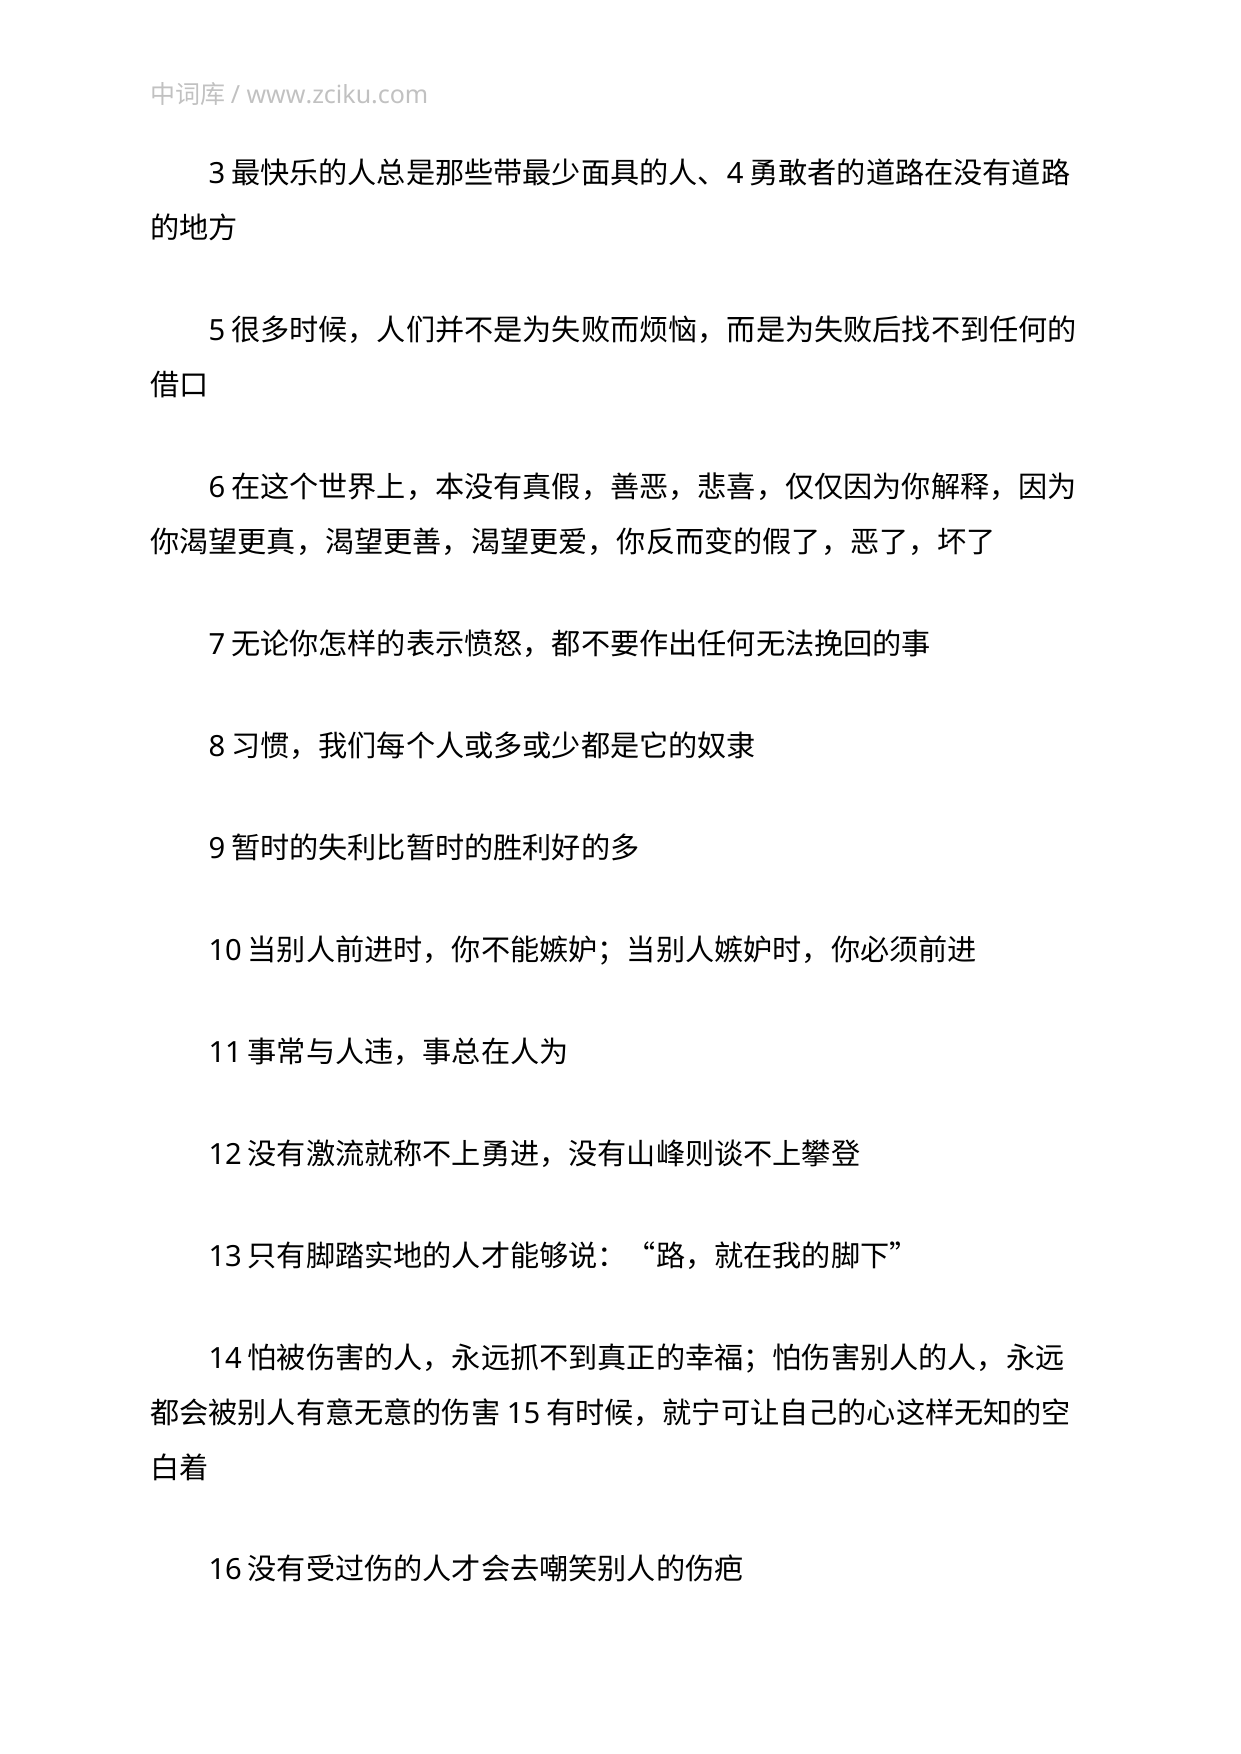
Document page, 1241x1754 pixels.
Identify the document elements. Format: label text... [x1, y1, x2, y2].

text 16没有受过伤的人才会去嘲笑别人的伤疤 [150, 1546, 1090, 1588]
text 14怕被伤害的人，永远抓不到真正的幸福；怕伤害别人的人，永远都会被别人有意无意的伤害 15有时候，就宁可让自己的心这样无知的空白着 [150, 1334, 1090, 1486]
text 9暂时的失利比暂时的胜利好的多 [150, 824, 1090, 867]
text 10当别人前进时，你不能嫉妒；当别人嫉妒时，你必须前进 [150, 926, 1090, 969]
text 6在这个世界上，本没有真假，善恶，悲喜，仅仅因为你解释，因为你渴望更真，渴望更善，渴望更爱，你反而变的假了，恶了，坏了 [150, 463, 1090, 561]
text 8习惯，我们每个人或多或少都是它的奴隶 [150, 722, 1090, 765]
text 7无论你怎样的表示愤怒，都不要作出任何无法挽回的事 [150, 620, 1090, 663]
text 12没有激流就称不上勇进，没有山峰则谈不上攀登 [150, 1130, 1090, 1173]
text 13只有脚踏实地的人才能够说：“路，就在我的脚下” [150, 1232, 1090, 1274]
text 3最快乐的人总是那些带最少面具的人、4勇敢者的道路在没有道路的地方 [150, 150, 1090, 247]
text 5很多时候，人们并不是为失败而烦恼，而是为失败后找不到任何的借口 [150, 307, 1090, 404]
text 11事常与人违，事总在人为 [150, 1028, 1090, 1071]
